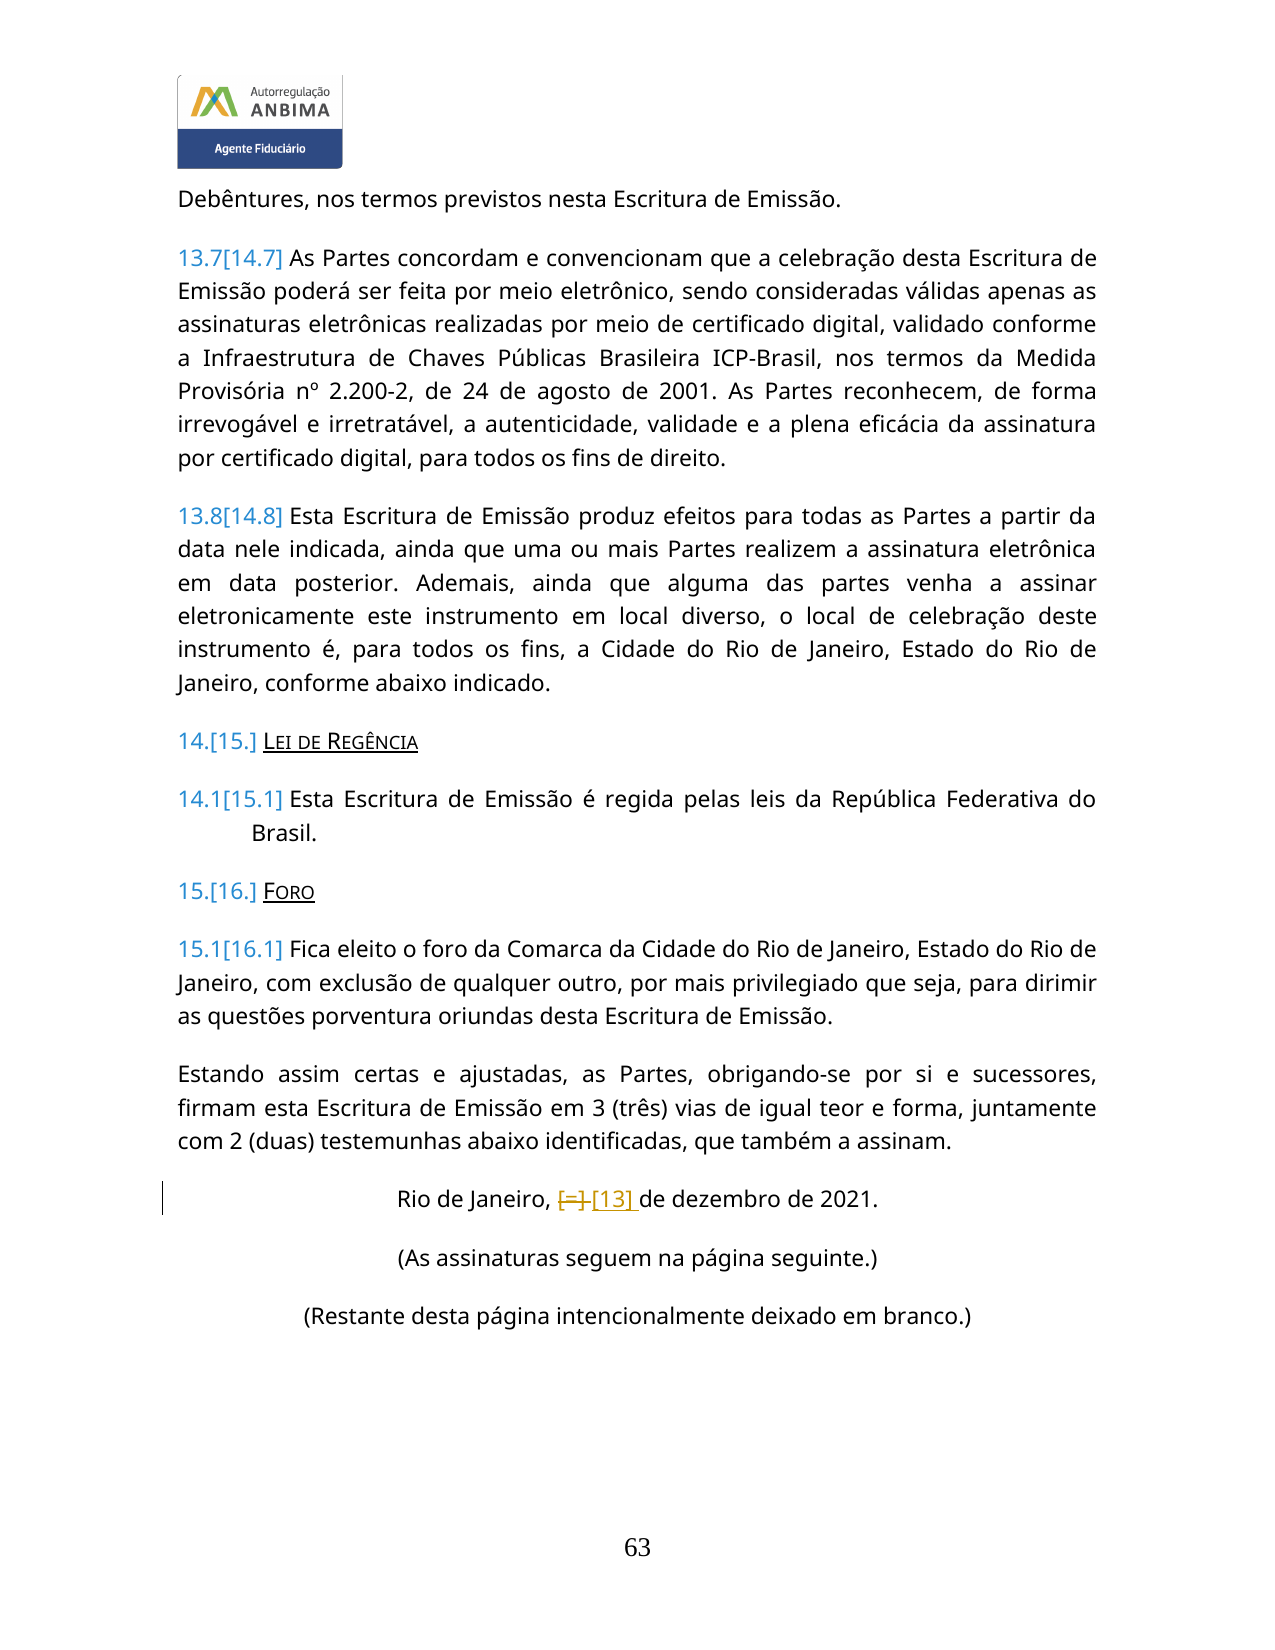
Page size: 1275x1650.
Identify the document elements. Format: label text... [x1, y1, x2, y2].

picture [177, 75, 343, 169]
list Fica eleito o foro da Comarca da Cidade do Rio de Janeiro, Estado do Rio de Janeiro, com exclusão de qualquer outro, por mais privilegiado que seja, para dirimir as questões porventura oriundas desta Escritura de Emissão. [177, 931, 1098, 1031]
text Estando assim certas e ajustadas, as Partes, obrigando-se por si e sucessores, firmam esta Escritura de Emissão em 3 (três) vias de igual teor e forma, juntamente com 2 (duas) testemunhas abaixo identificadas, que também a assinam. [177, 1056, 1098, 1156]
list Esta Escritura de Emissão é regida pelas leis da República Federativa do Brasil. [177, 781, 1098, 848]
list Lei de Regência [177, 723, 1098, 756]
text Rio de Janeiro, de dezembro de 2021. [177, 1181, 1098, 1214]
text (As assinaturas seguem na página seguinte.) [177, 1239, 1098, 1273]
text (Restante desta página intencionalmente deixado em branco.) [177, 1298, 1098, 1331]
list Foro [177, 873, 1098, 906]
list As Partes concordam e convencionam que a celebração desta Escritura de Emissão poderá ser feita por meio eletrônico, sendo consideradas válidas apenas as assinaturas eletrônicas realizadas por meio de certificado digital, validado conforme a Infraestrutura de Chaves Públicas Brasileira ICP-Brasil, nos termos da Medida Provisória nº 2.200-2, de 24 de agosto de 2001. As Partes reconhecem, de forma irrevogável e irretratável, a autenticidade, validade e a plena eficácia da assinatura por certificado digital, para todos os fins de direito. [177, 239, 1098, 473]
list Esta Escritura de Emissão produz efeitos para todas as Partes a partir da data nele indicada, ainda que uma ou mais Partes realizem a assinatura eletrônica em data posterior. Ademais, ainda que alguma das partes venha a assinar eletronicamente este instrumento em local diverso, o local de celebração deste instrumento é, para todos os fins, a Cidade do Rio de Janeiro, Estado do Rio de Janeiro, conforme abaixo indicado. [177, 498, 1098, 698]
